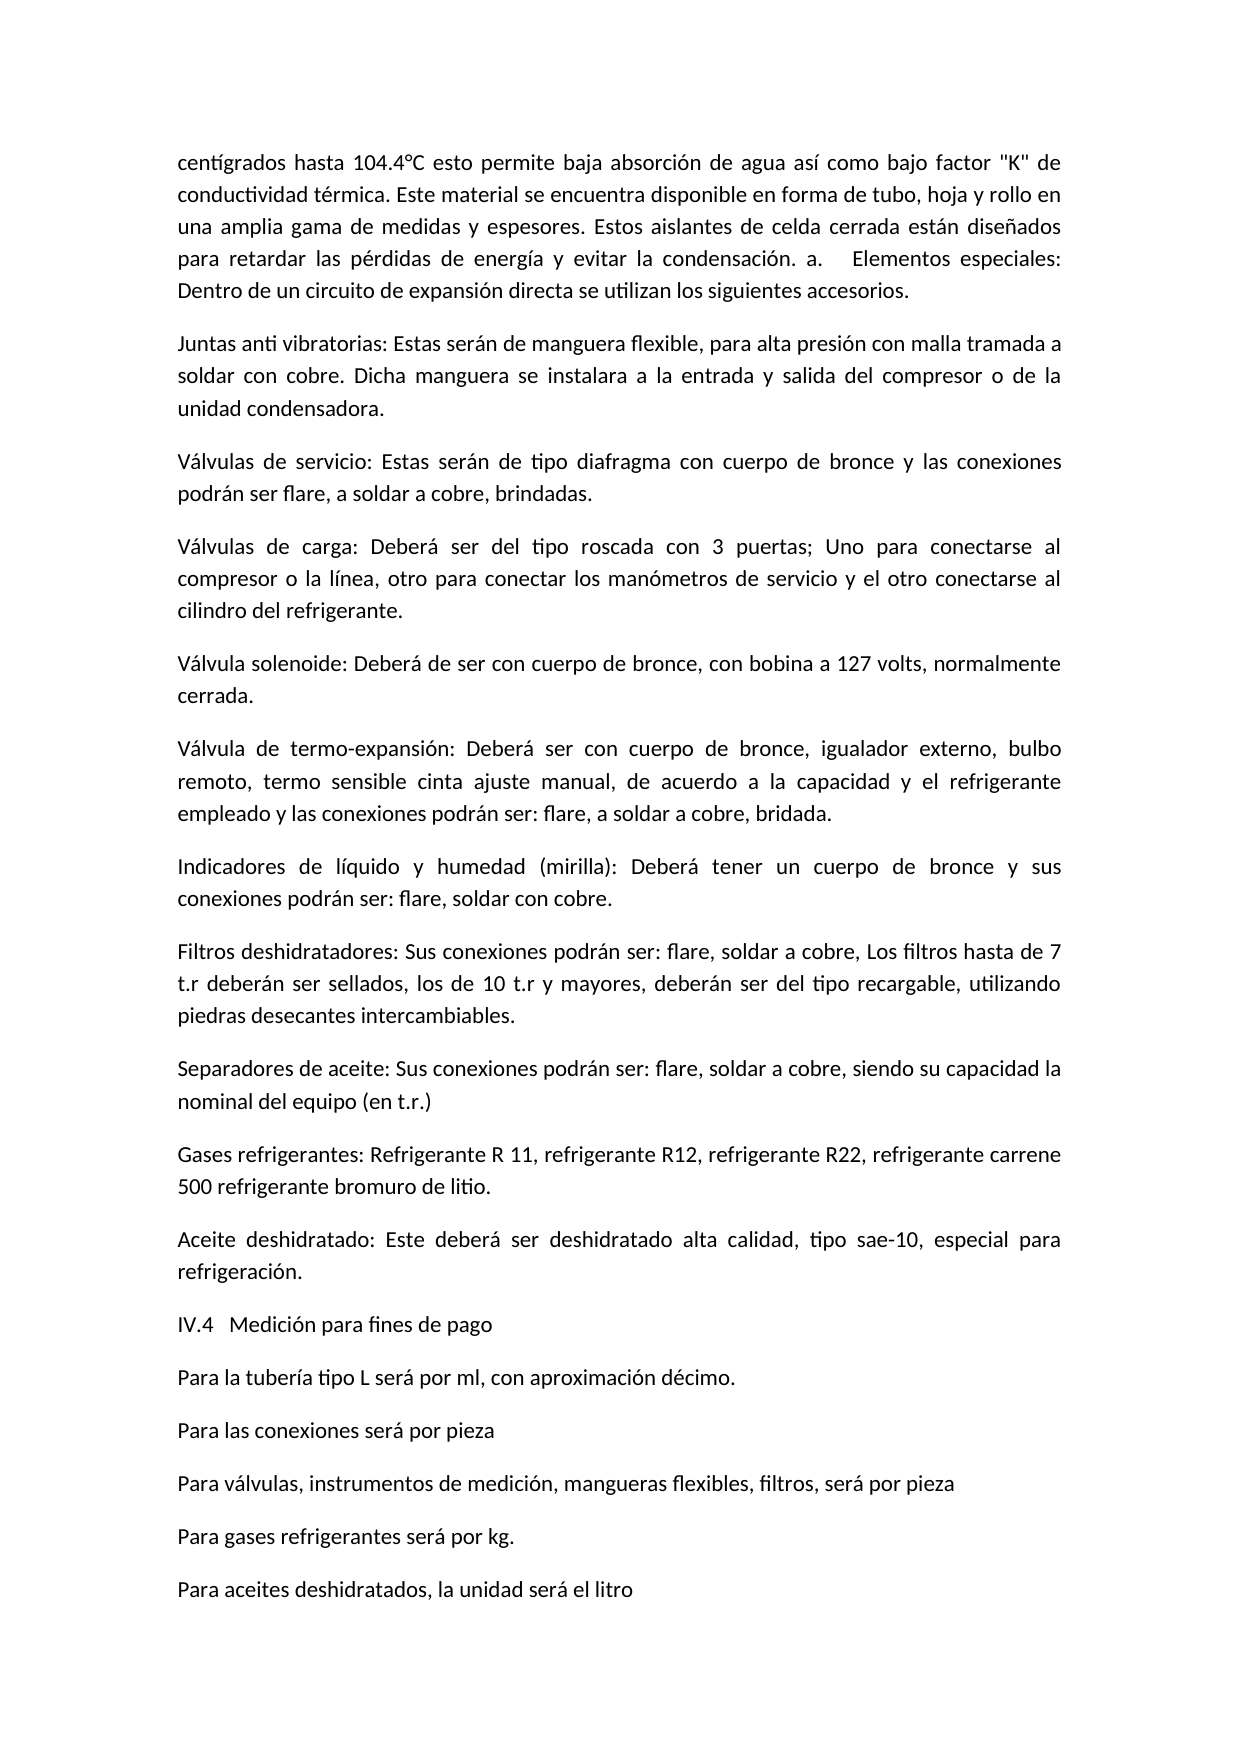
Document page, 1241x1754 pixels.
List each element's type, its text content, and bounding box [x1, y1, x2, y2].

text IV.4 Medición para fines de pago [177, 1310, 1063, 1338]
text Válvulas de carga: Deberá ser del tipo roscada con 3 puertas; Uno para conectarse al compresor o la línea, otro para conectar los manómetros de servicio y el otro conectarse al cilindro del refrigerante. [177, 532, 1063, 624]
text Filtros deshidratadores: Sus conexiones podrán ser: flare, soldar a cobre, Los filtros hasta de 7 t.r deberán ser sellados, los de 10 t.r y mayores, deberán ser del tipo recargable, utilizando piedras desecantes intercambiables. [177, 937, 1063, 1029]
text Para aceites deshidratados, la unidad será el litro [177, 1575, 1063, 1603]
text Para gases refrigerantes será por kg. [177, 1522, 1063, 1550]
text Juntas anti vibratorias: Estas serán de manguera flexible, para alta presión con malla tramada a soldar con cobre. Dicha manguera se instalara a la entrada y salida del compresor o de la unidad condensadora. [177, 329, 1063, 422]
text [177, 148, 1063, 304]
text Para la tubería tipo L será por ml, con aproximación décimo. [177, 1363, 1063, 1391]
text Válvula solenoide: Deberá de ser con cuerpo de bronce, con bobina a 127 volts, normalmente cerrada. [177, 649, 1063, 709]
text Válvula de termo-expansión: Deberá ser con cuerpo de bronce, igualador externo, bulbo remoto, termo sensible cinta ajuste manual, de acuerdo a la capacidad y el refrigerante empleado y las conexiones podrán ser: flare, a soldar a cobre, bridada. [177, 734, 1063, 827]
text Separadores de aceite: Sus conexiones podrán ser: flare, soldar a cobre, siendo su capacidad la nominal del equipo (en t.r.) [177, 1054, 1063, 1115]
text Indicadores de líquido y humedad (mirilla): Deberá tener un cuerpo de bronce y sus conexiones podrán ser: flare, soldar con cobre. [177, 852, 1063, 912]
text Aceite deshidratado: Este deberá ser deshidratado alta calidad, tipo sae-10, especial para refrigeración. [177, 1225, 1063, 1285]
text Para las conexiones será por pieza [177, 1416, 1063, 1444]
text Válvulas de servicio: Estas serán de tipo diafragma con cuerpo de bronce y las conexiones podrán ser flare, a soldar a cobre, brindadas. [177, 447, 1063, 507]
text Para válvulas, instrumentos de medición, mangueras flexibles, filtros, será por pieza [177, 1469, 1063, 1497]
text Gases refrigerantes: Refrigerante R 11, refrigerante R12, refrigerante R22, refrigerante carrene 500 refrigerante bromuro de litio. [177, 1140, 1063, 1200]
